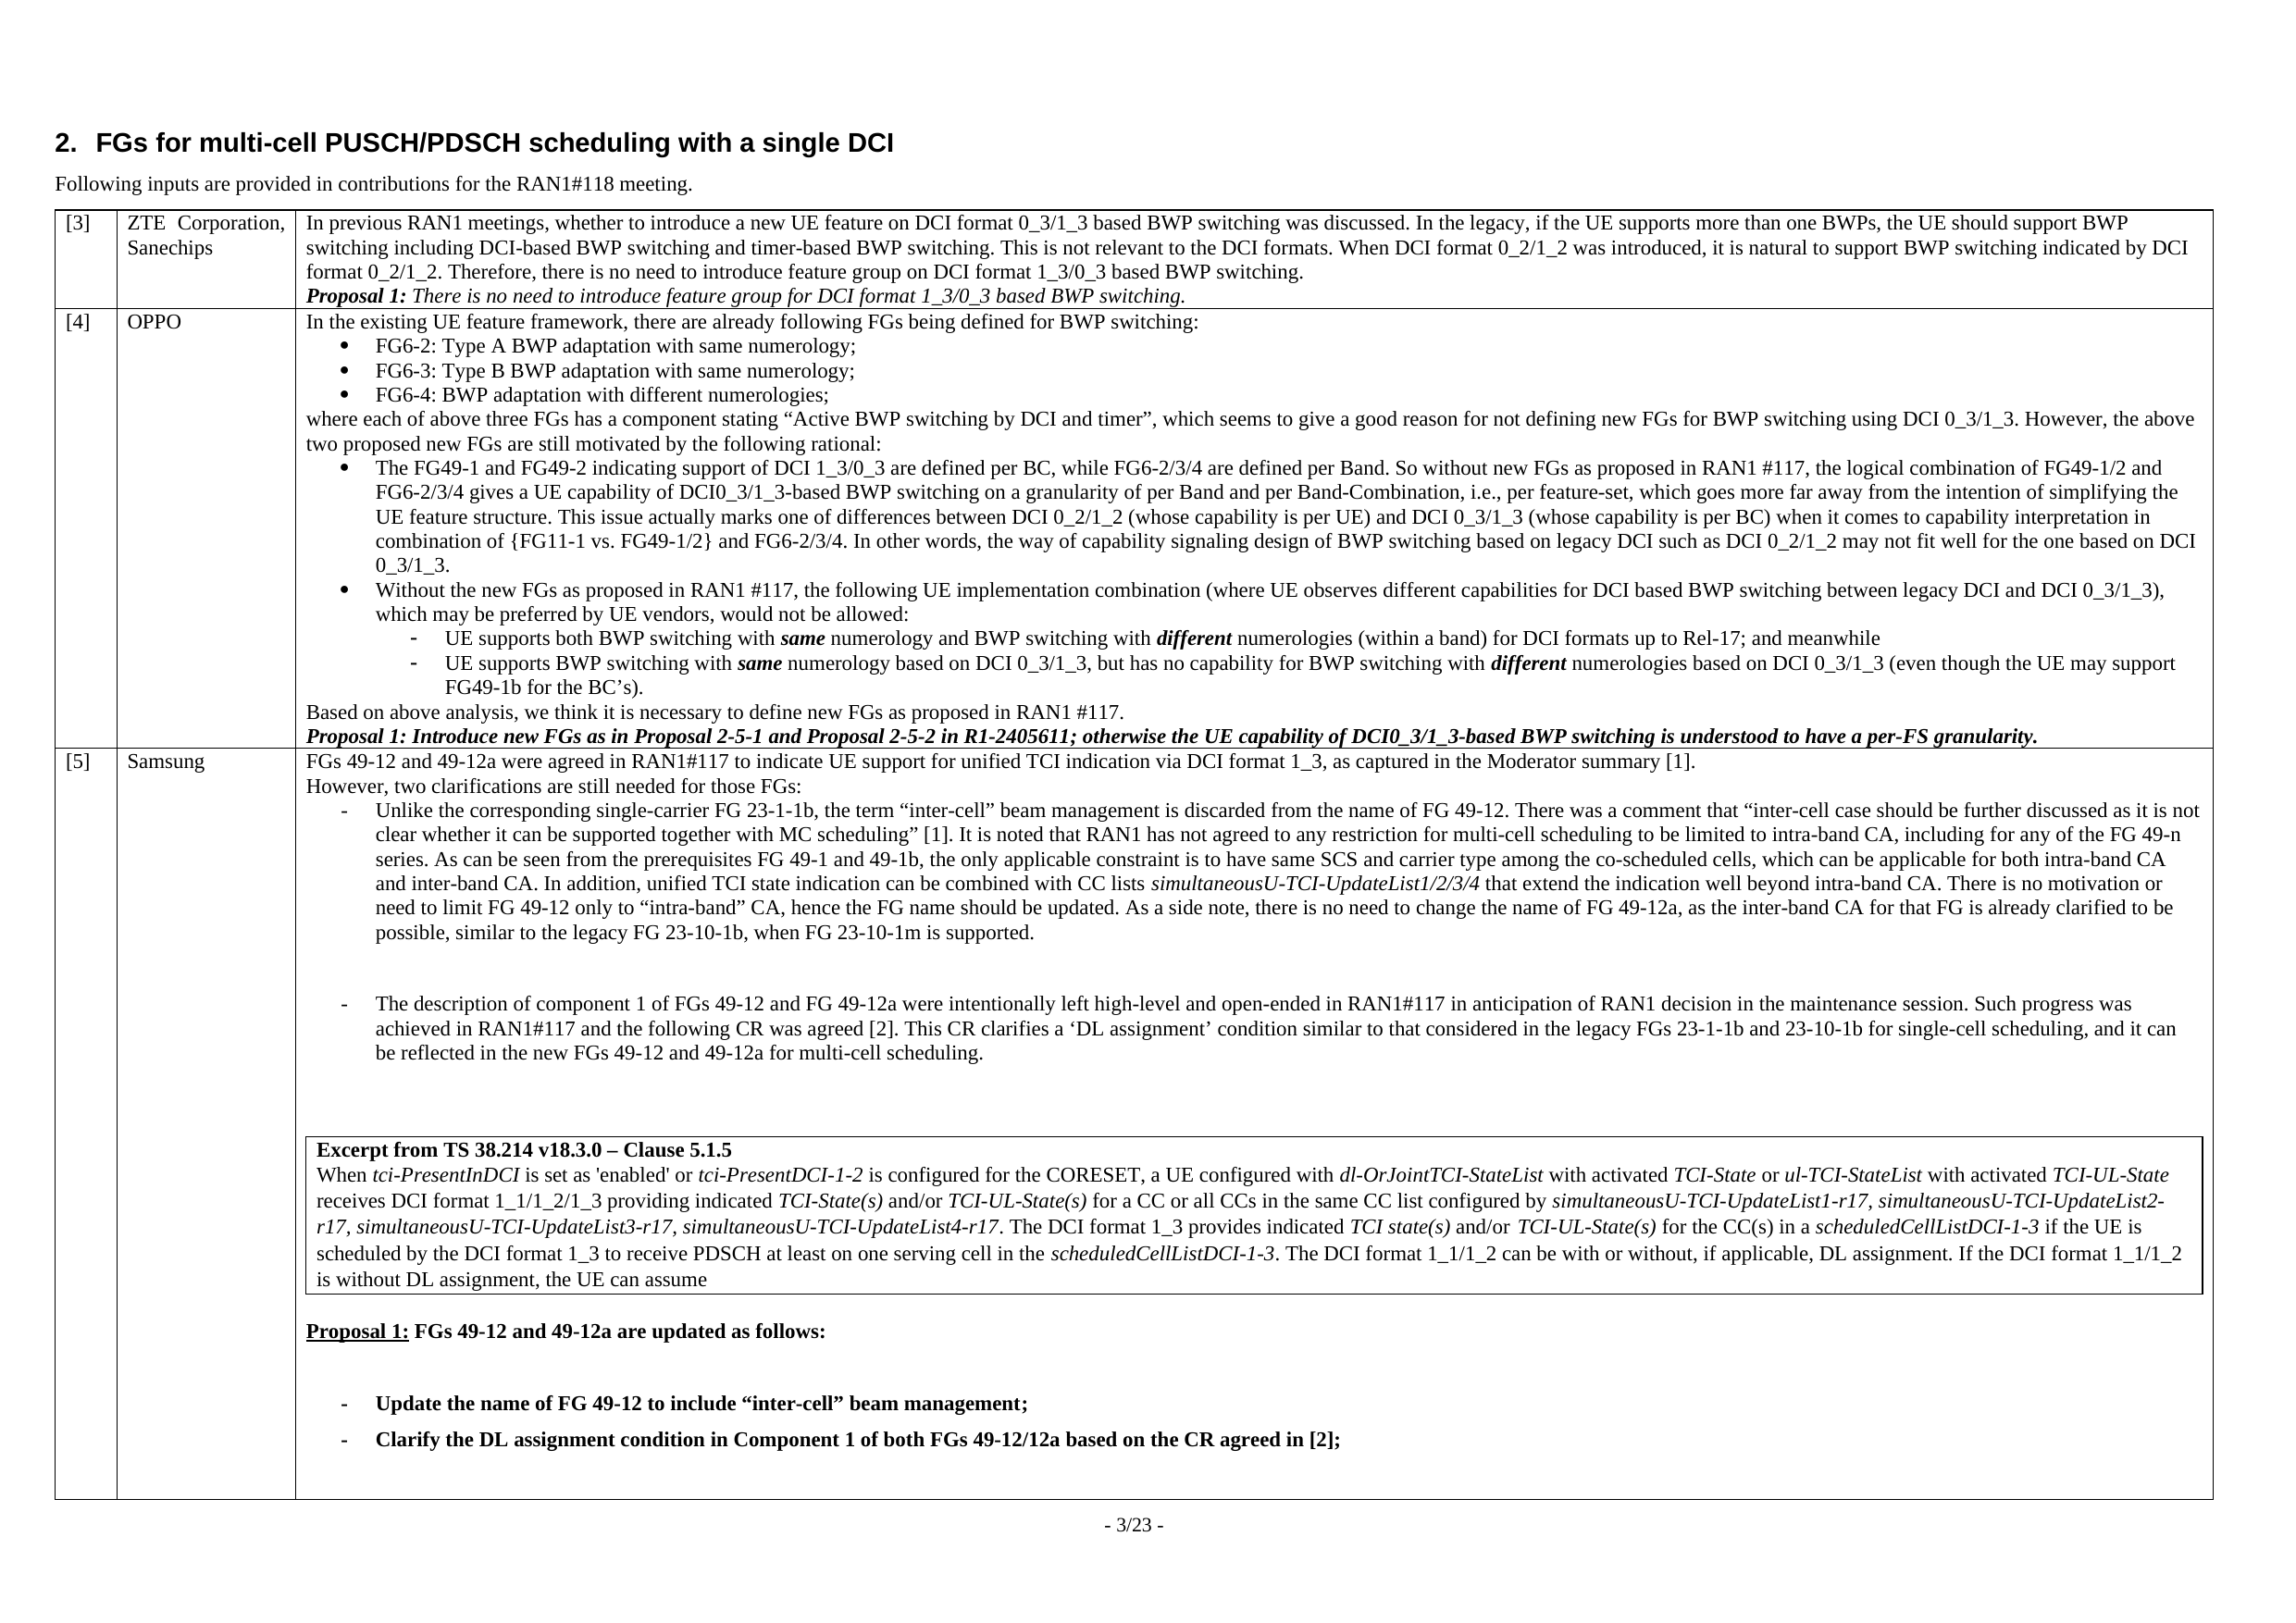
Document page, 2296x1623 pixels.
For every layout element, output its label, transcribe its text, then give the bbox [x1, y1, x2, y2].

table_header In previous RAN1 meetings, whether to introduce a new UE feature on DCI format 0_3/1_3 based BWP switching was discussed. In the legacy, if the UE supports more than one BWPs, the UE should support BWP switching including DCI-based BWP switching and timer-based BWP switching. This is not relevant to the DCI formats. When DCI format 0_2/1_2 was introduced, it is natural to support BWP switching indicated by DCI format 0_2/1_2. Therefore, there is no need to introduce feature group on DCI format 1_3/0_3 based BWP switching. Proposal 1: There is no need to introduce feature group for DCI format 1_3/0_3 based BWP switching. [296, 211, 2213, 308]
table_cell [5] [56, 749, 117, 1499]
table_cell [4] [56, 309, 117, 748]
subtitle FGs for multi-cell PUSCH/PDSCH scheduling with a single DCI [55, 127, 2214, 157]
table_header ZTE Corporation, Sanechips [118, 211, 295, 308]
text Following inputs are provided in contributions for the RAN1#118 meeting. [55, 172, 2214, 196]
table_cell In the existing UE feature framework, there are already following FGs being defined for BWP switching: FG6-2: Type A BWP adaptation with same numerology; FG6-3: Type B BWP adaptation with same numerology; FG6-4: BWP adaptation with different numerologies; where each of above three FGs has a component stating “Active BWP switching by DCI and timer”, which seems to give a good reason for not defining new FGs for BWP switching using DCI 0_3/1_3. However, the above two proposed new FGs are still motivated by the following rational: The FG49-1 and FG49-2 indicating support of DCI 1_3/0_3 are defined per BC, while FG6-2/3/4 are defined per Band. So without new FGs as proposed in RAN1 #117, the logical combination of FG49-1/2 and FG6-2/3/4 gives a UE capability of DCI0_3/1_3-based BWP switching on a granularity of per Band and per Band-Combination, i.e., per feature-set, which goes more far away from the intention of simplifying the UE feature structure. This issue actually marks one of differences between DCI 0_2/1_2 (whose capability is per UE) and DCI 0_3/1_3 (whose capability is per BC) when it comes to capability interpretation in combination of {FG11-1 vs. FG49-1/2} and FG6-2/3/4. In other words, the way of capability signaling design of BWP switching based on legacy DCI such as DCI 0_2/1_2 may not fit well for the one based on DCI 0_3/1_3. Without the new FGs as proposed in RAN1 #117, the following UE implementation combination (where UE observes different capabilities for DCI based BWP switching between legacy DCI and DCI 0_3/1_3), which may be preferred by UE vendors, would not be allowed: UE supports both BWP switching with same numerology and BWP switching with different numerologies (within a band) for DCI formats up to Rel-17; and meanwhile UE supports BWP switching with same numerology based on DCI 0_3/1_3, but has no capability for BWP switching with different numerologies based on DCI 0_3/1_3 (even though the UE may support FG49-1b for the BC’s). Based on above analysis, we think it is necessary to define new FGs as proposed in RAN1 #117. Proposal 1: Introduce new FGs as in Proposal 2-5-1 and Proposal 2-5-2 in R1-2405611; otherwise the UE capability of DCI0_3/1_3-based BWP switching is understood to have a per-FS granularity. [296, 309, 2213, 748]
table_cell OPPO [118, 309, 295, 748]
table_header [3] [56, 211, 117, 308]
table_cell Samsung [118, 749, 295, 1499]
